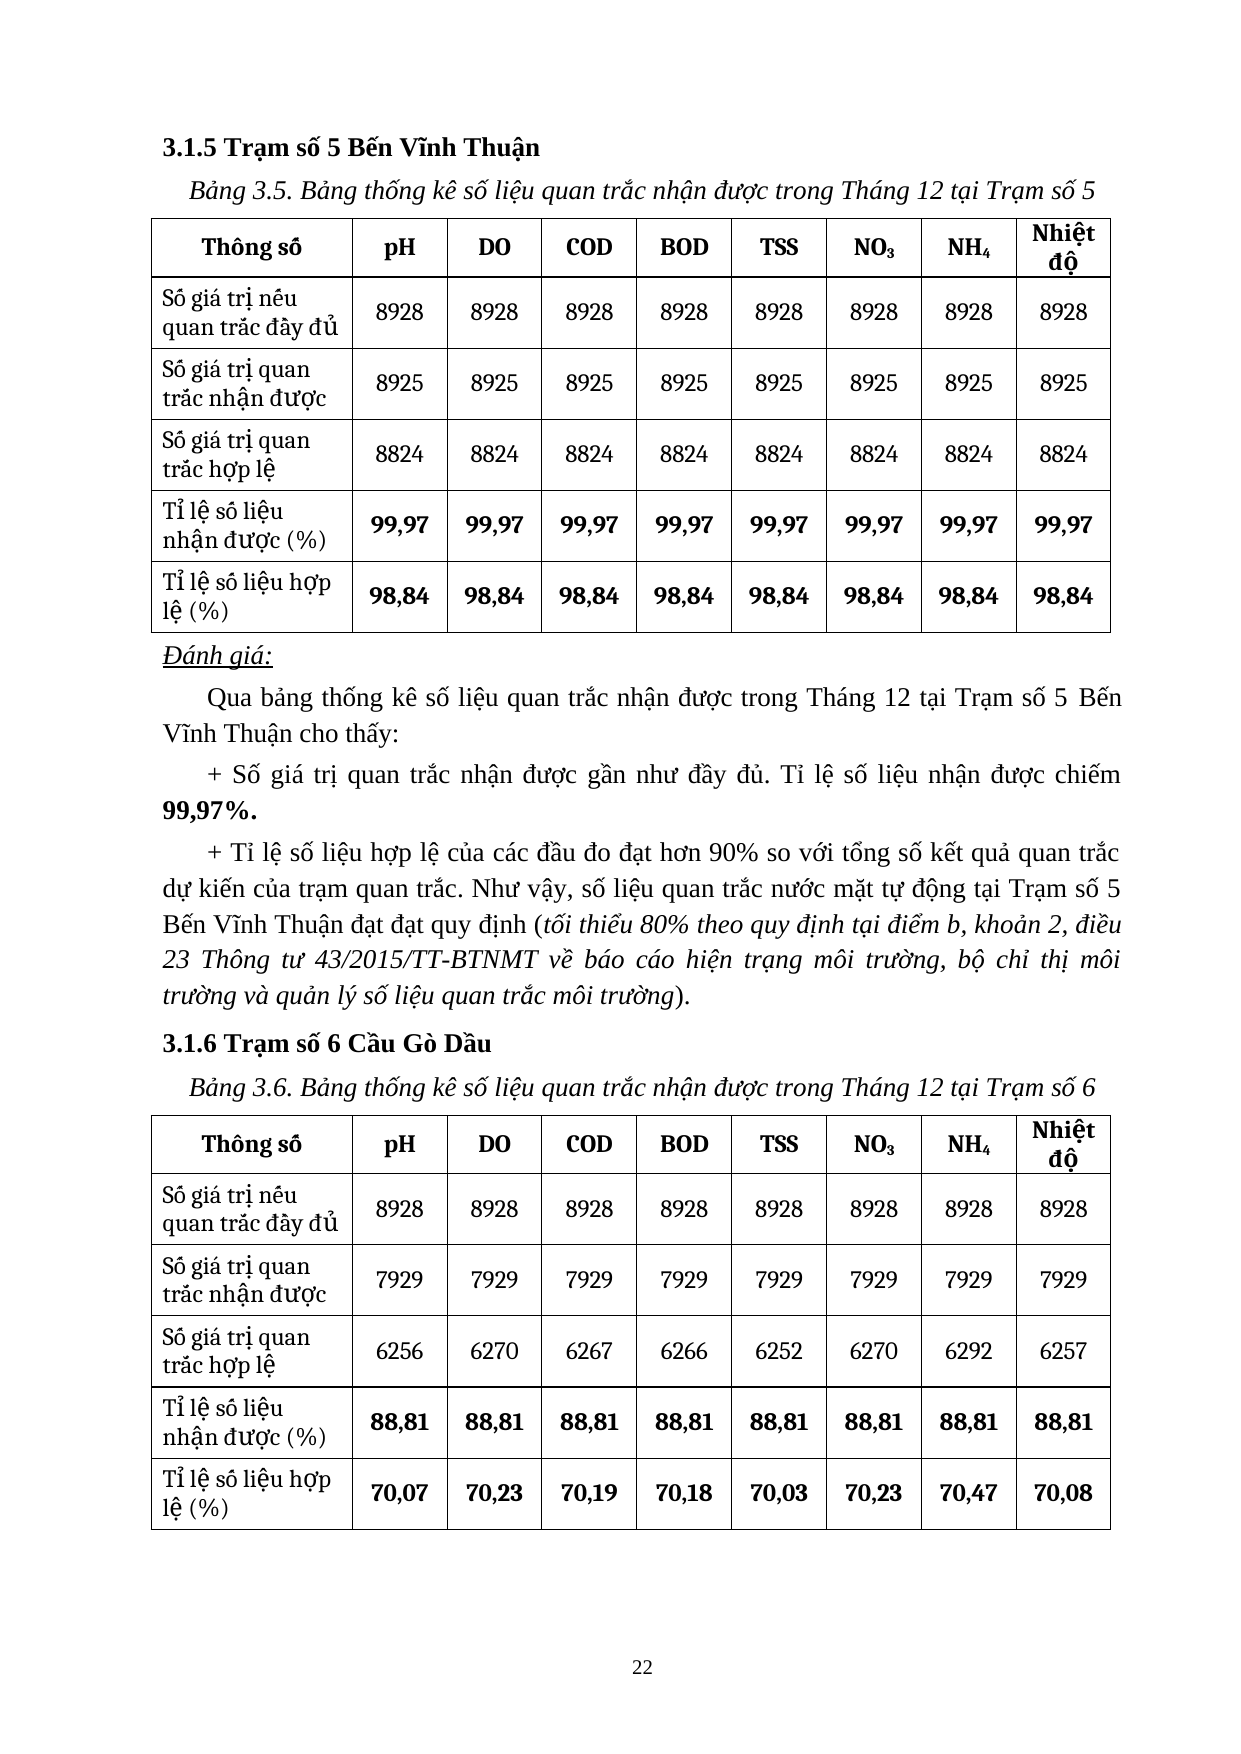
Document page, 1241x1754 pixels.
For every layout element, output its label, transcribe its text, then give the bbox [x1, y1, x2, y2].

table_cell 8925 [542, 349, 636, 418]
table_cell 8928 [542, 1174, 636, 1244]
table_header COD [542, 219, 636, 276]
table_cell 8928 [448, 278, 541, 347]
table_cell 70,19 [542, 1459, 636, 1528]
table_cell 8928 [922, 278, 1016, 347]
table_cell 8928 [922, 1174, 1016, 1244]
table_header TSS [732, 1116, 826, 1173]
table_cell 70,23 [827, 1459, 921, 1528]
table_cell 99,97 [922, 491, 1016, 561]
table_cell 8928 [827, 1174, 921, 1244]
table_cell 6270 [448, 1316, 541, 1386]
table_cell 8824 [732, 420, 826, 489]
text Đánh giá: [162, 639, 1122, 670]
table_cell Số giá trị nếu quan trắc đầy đủ [152, 1174, 352, 1244]
table_cell 98,84 [827, 562, 921, 632]
table_header BOD [637, 1116, 731, 1173]
table_header TSS [732, 219, 826, 276]
table_cell 8824 [1017, 420, 1110, 489]
table_header COD [542, 1116, 636, 1173]
table_cell 8928 [353, 278, 447, 347]
table_cell 8928 [542, 278, 636, 347]
table_header NO3 [827, 219, 921, 276]
table_cell 88,81 [1017, 1388, 1110, 1457]
table_cell 7929 [922, 1245, 1016, 1315]
table_header NH4 [922, 219, 1016, 276]
table_cell 98,84 [353, 562, 447, 632]
table_cell 88,81 [542, 1388, 636, 1457]
table_cell Số giá trị quan trắc nhận được [152, 349, 352, 418]
table_cell 8928 [1017, 1174, 1110, 1244]
table_cell 8928 [827, 278, 921, 347]
table_cell 7929 [1017, 1245, 1110, 1315]
text Qua bảng thống kê số liệu quan trắc nhận được trong Tháng 12 tại Trạm số 5 Bến Vĩnh Thuận cho thấy: [162, 681, 1122, 748]
table_cell Tỉ lệ số liệu nhận được (%) [152, 491, 352, 561]
table_cell 8925 [353, 349, 447, 418]
table_cell 99,97 [448, 491, 541, 561]
text Bảng 3.6. Bảng thống kê số liệu quan trắc nhận được trong Tháng 12 tại Trạm số 6 [162, 1071, 1122, 1102]
table_cell 6252 [732, 1316, 826, 1386]
table_cell 8925 [1017, 349, 1110, 418]
table_cell 98,84 [922, 562, 1016, 632]
table_cell Số giá trị nếu quan trắc đầy đủ [152, 278, 352, 347]
table_cell 99,97 [542, 491, 636, 561]
text + Tỉ lệ số liệu hợp lệ của các đầu đo đạt hơn 90% so với tổng số kết quả quan trắc dự kiến của trạm quan trắc. Như vậy, số liệu quan trắc nước mặt tự động tại Trạm số 5 Bến Vĩnh Thuận đạt đạt quy định (tối thiểu 80% theo quy định tại điểm b, khoản 2, điều 23 Thông tư 43/2015/TT-BTNMT về báo cáo hiện trạng môi trường, bộ chỉ thị môi trường và quản lý số liệu quan trắc môi trường). [162, 836, 1122, 1010]
text Bảng 3.5. Bảng thống kê số liệu quan trắc nhận được trong Tháng 12 tại Trạm số 5 [162, 174, 1122, 205]
table_header pH [353, 219, 447, 276]
table_cell 8925 [637, 349, 731, 418]
table_cell 8928 [637, 278, 731, 347]
table_header Nhiệt độ [1017, 1116, 1110, 1173]
table_header NH4 [922, 1116, 1016, 1173]
table_cell Tỉ lệ số liệu hợp lệ (%) [152, 562, 352, 632]
text + Số giá trị quan trắc nhận được gần như đầy đủ. Tỉ lệ số liệu nhận được chiếm 99,97%. [162, 759, 1122, 826]
table_cell 98,84 [637, 562, 731, 632]
table_cell 99,97 [353, 491, 447, 561]
table_cell Số giá trị quan trắc hợp lệ [152, 420, 352, 489]
table_cell 70,47 [922, 1459, 1016, 1528]
table_cell 8824 [448, 420, 541, 489]
subtitle 3.1.5 Trạm số 5 Bến Vĩnh Thuận [162, 131, 1122, 162]
table_cell 7929 [448, 1245, 541, 1315]
table_cell 98,84 [732, 562, 826, 632]
table_cell 8824 [637, 420, 731, 489]
table_cell 7929 [732, 1245, 826, 1315]
table_cell 8928 [732, 1174, 826, 1244]
table_cell 8925 [827, 349, 921, 418]
table_cell 99,97 [827, 491, 921, 561]
table_cell 70,03 [732, 1459, 826, 1528]
table_cell 88,81 [827, 1388, 921, 1457]
table_cell Số giá trị quan trắc hợp lệ [152, 1316, 352, 1386]
table_header NO3 [827, 1116, 921, 1173]
table_cell 88,81 [922, 1388, 1016, 1457]
table_cell 70,08 [1017, 1459, 1110, 1528]
table_header BOD [637, 219, 731, 276]
table_cell 6270 [827, 1316, 921, 1386]
table_cell 88,81 [353, 1388, 447, 1457]
table_cell 6292 [922, 1316, 1016, 1386]
table_cell 70,23 [448, 1459, 541, 1528]
table_cell 98,84 [448, 562, 541, 632]
table_header Nhiệt độ [1017, 219, 1110, 276]
table_cell 88,81 [448, 1388, 541, 1457]
table_cell 8928 [353, 1174, 447, 1244]
table_cell 7929 [542, 1245, 636, 1315]
table_cell 8925 [448, 349, 541, 418]
table_cell 70,07 [353, 1459, 447, 1528]
table_cell 7929 [827, 1245, 921, 1315]
table_cell 6257 [1017, 1316, 1110, 1386]
table_cell 8925 [922, 349, 1016, 418]
table_cell 99,97 [732, 491, 826, 561]
table_cell 8824 [922, 420, 1016, 489]
table_header DO [448, 1116, 541, 1173]
table_cell 6256 [353, 1316, 447, 1386]
table_cell 8824 [542, 420, 636, 489]
table_cell 88,81 [732, 1388, 826, 1457]
table_cell 70,18 [637, 1459, 731, 1528]
table_cell 8928 [448, 1174, 541, 1244]
subtitle 3.1.6 Trạm số 6 Cầu Gò Dầu [162, 1027, 1122, 1059]
table_cell 6266 [637, 1316, 731, 1386]
table_cell 99,97 [637, 491, 731, 561]
table_cell 88,81 [637, 1388, 731, 1457]
table_cell 8824 [353, 420, 447, 489]
table_cell 98,84 [1017, 562, 1110, 632]
table_header Thông số [152, 219, 352, 276]
table_cell 8928 [732, 278, 826, 347]
table_cell 8928 [637, 1174, 731, 1244]
table_header DO [448, 219, 541, 276]
table_cell Số giá trị quan trắc nhận được [152, 1245, 352, 1315]
table_cell Tỉ lệ số liệu hợp lệ (%) [152, 1459, 352, 1528]
table_header Thông số [152, 1116, 352, 1173]
table_cell 98,84 [542, 562, 636, 632]
table_cell 8928 [1017, 278, 1110, 347]
table_cell 7929 [353, 1245, 447, 1315]
table_cell 8824 [827, 420, 921, 489]
table_cell 6267 [542, 1316, 636, 1386]
table_cell 7929 [637, 1245, 731, 1315]
table_cell Tỉ lệ số liệu nhận được (%) [152, 1388, 352, 1457]
table_cell 8925 [732, 349, 826, 418]
table_header pH [353, 1116, 447, 1173]
table_cell 99,97 [1017, 491, 1110, 561]
